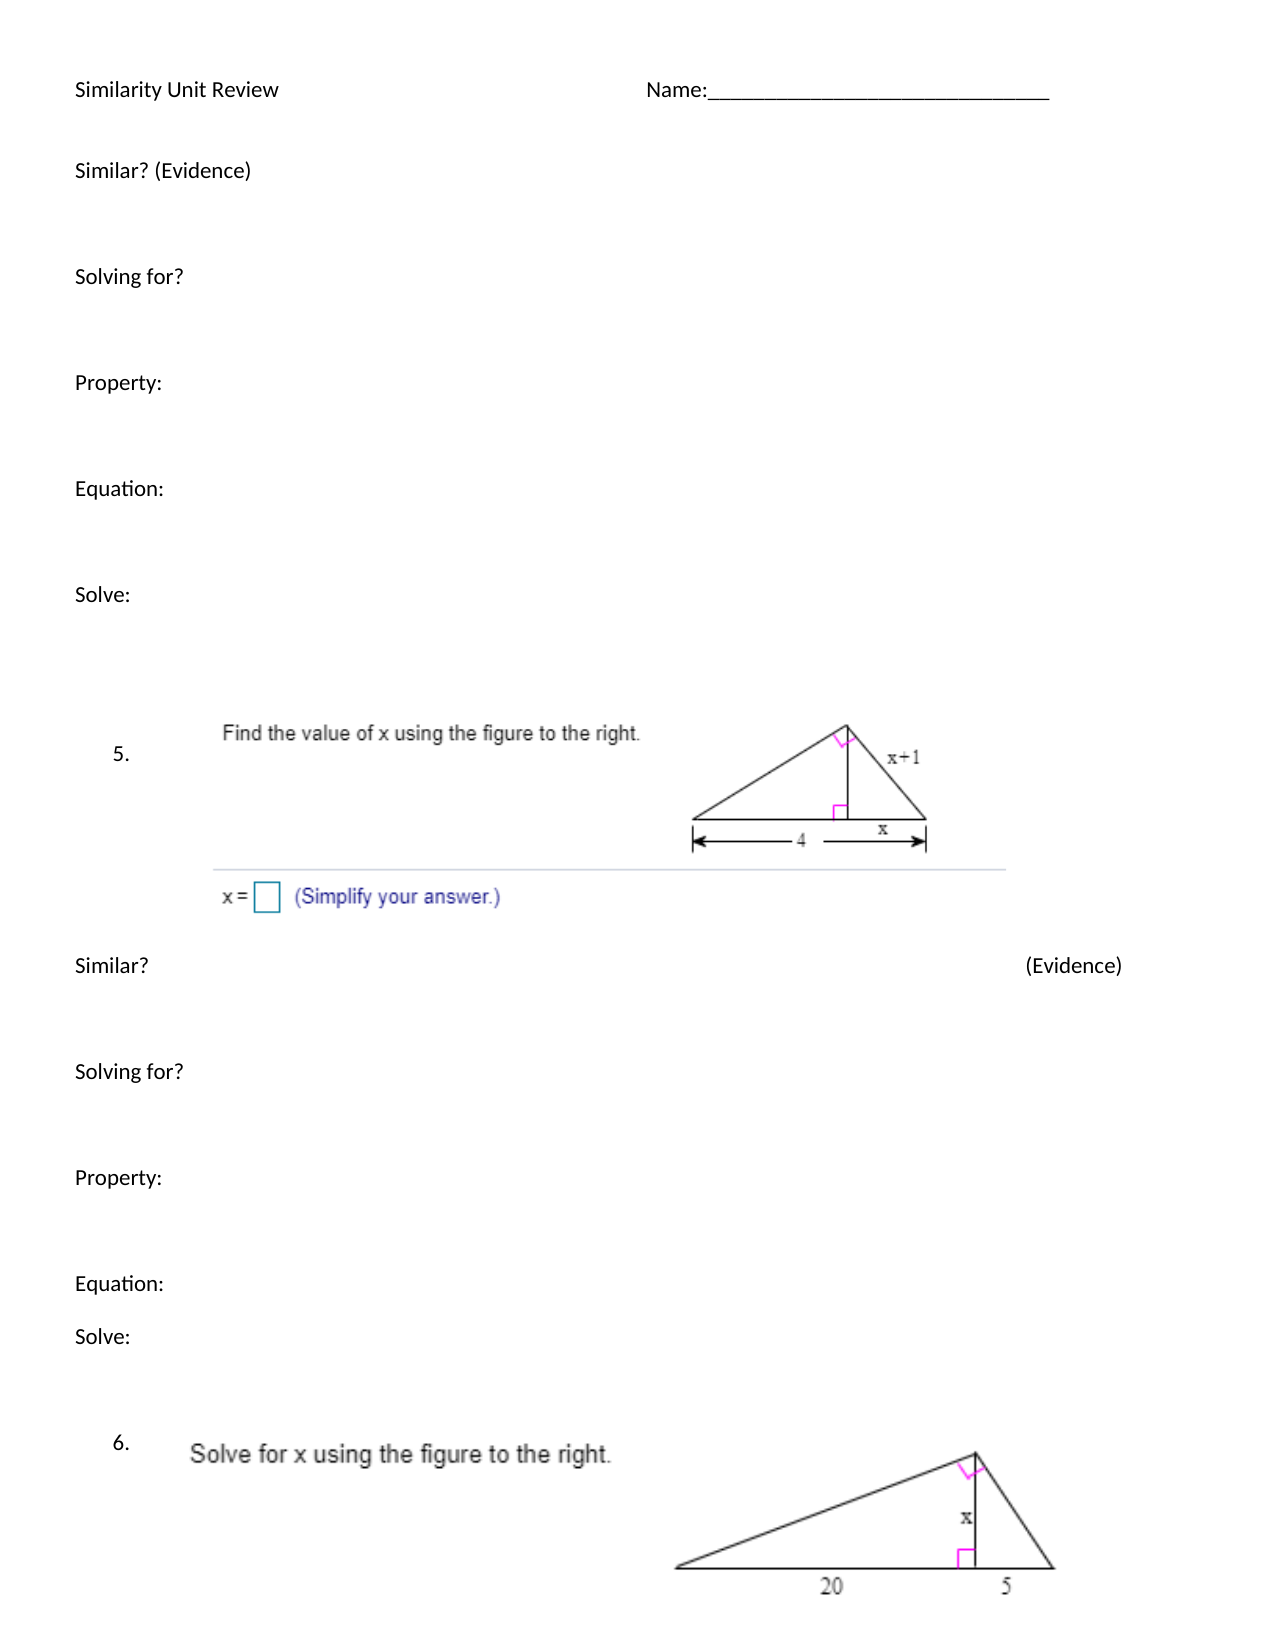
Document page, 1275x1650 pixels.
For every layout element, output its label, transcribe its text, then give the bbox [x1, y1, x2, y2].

text Property: [75, 368, 1200, 396]
text Solve: [75, 580, 1200, 608]
text Equation: [75, 474, 1200, 502]
text Solve: [75, 1322, 1200, 1351]
text Solving for? [75, 1057, 1200, 1085]
text Property: [75, 1163, 1200, 1191]
picture [173, 1426, 1064, 1612]
text Solving for? [75, 262, 1200, 290]
picture [204, 706, 1008, 941]
text Similar? (Evidence) [75, 156, 1200, 184]
text Similar? (Evidence) [75, 951, 1200, 979]
text Equation: [75, 1269, 1200, 1297]
